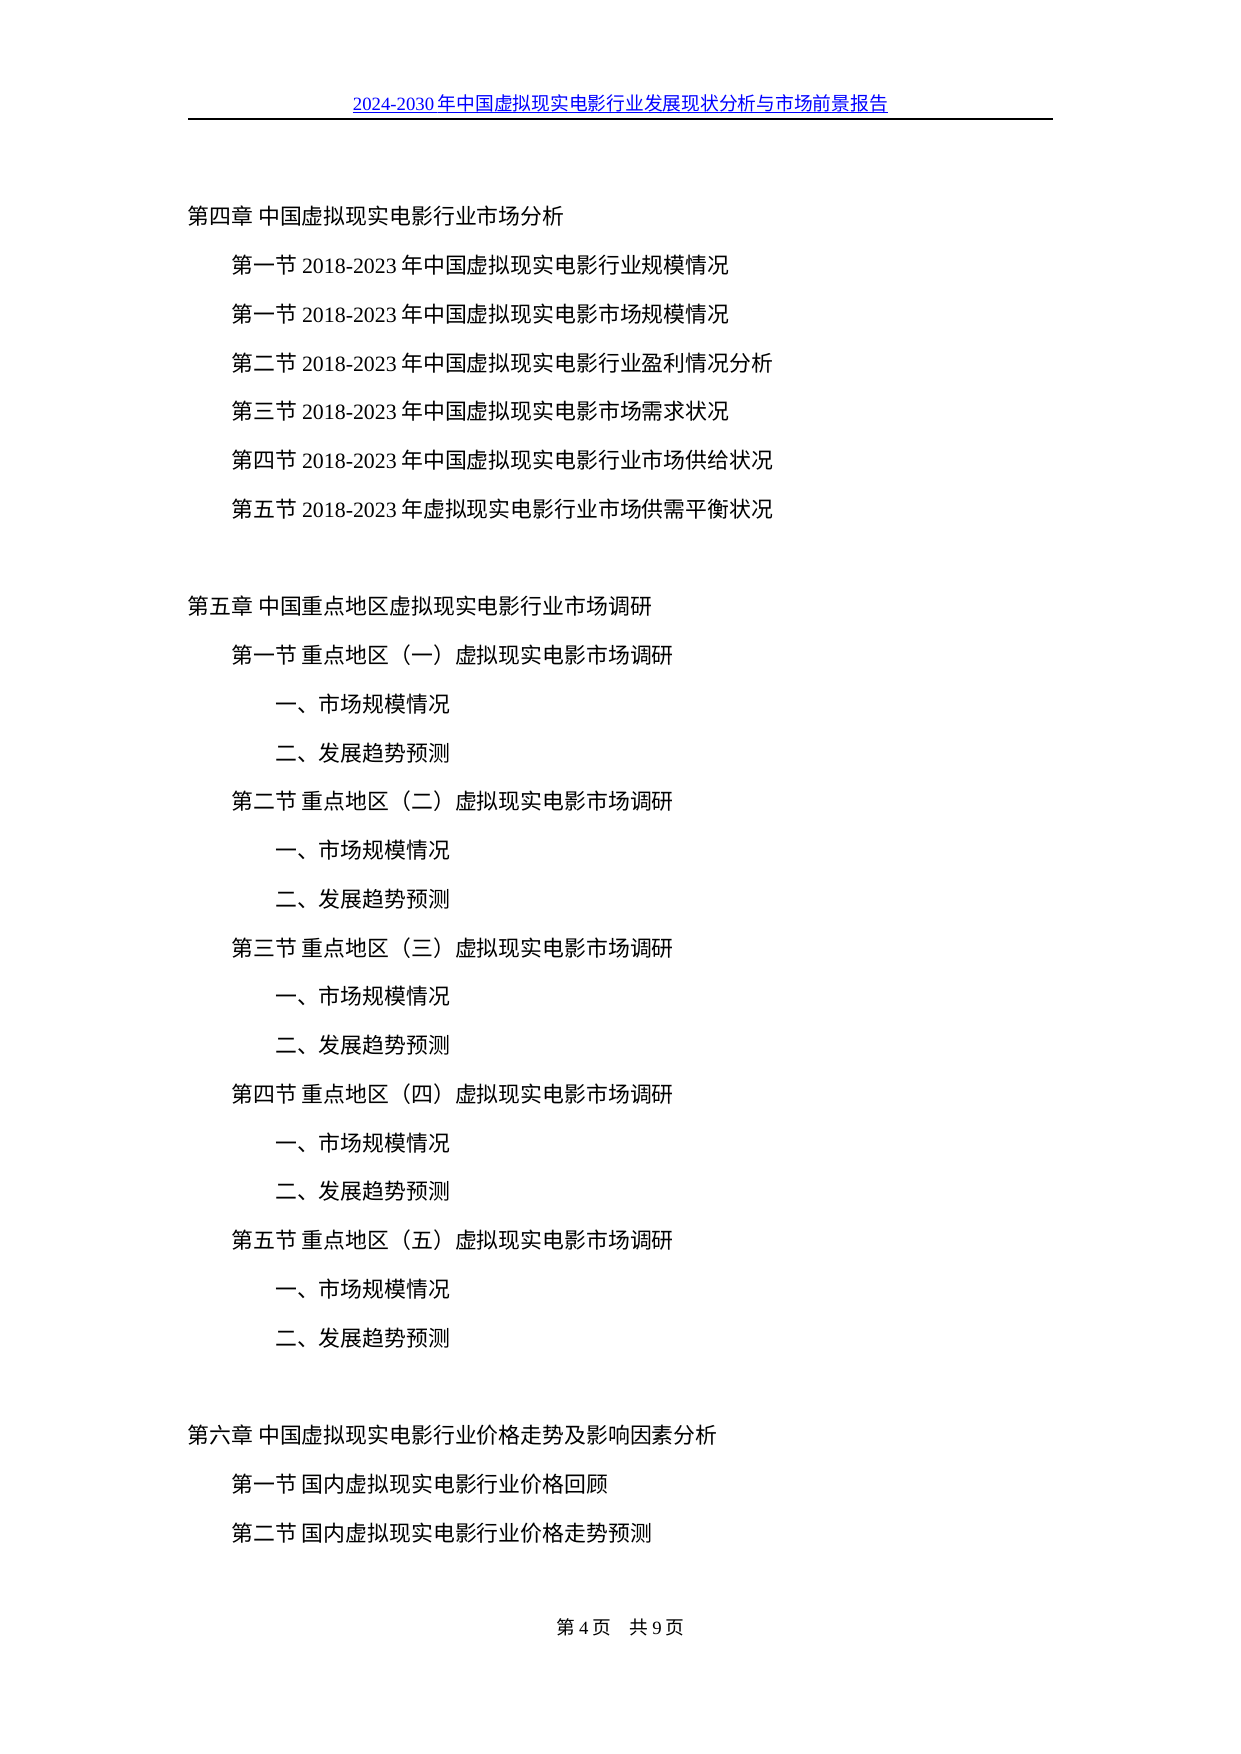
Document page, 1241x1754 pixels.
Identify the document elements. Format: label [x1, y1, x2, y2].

text [187, 150, 1053, 1548]
